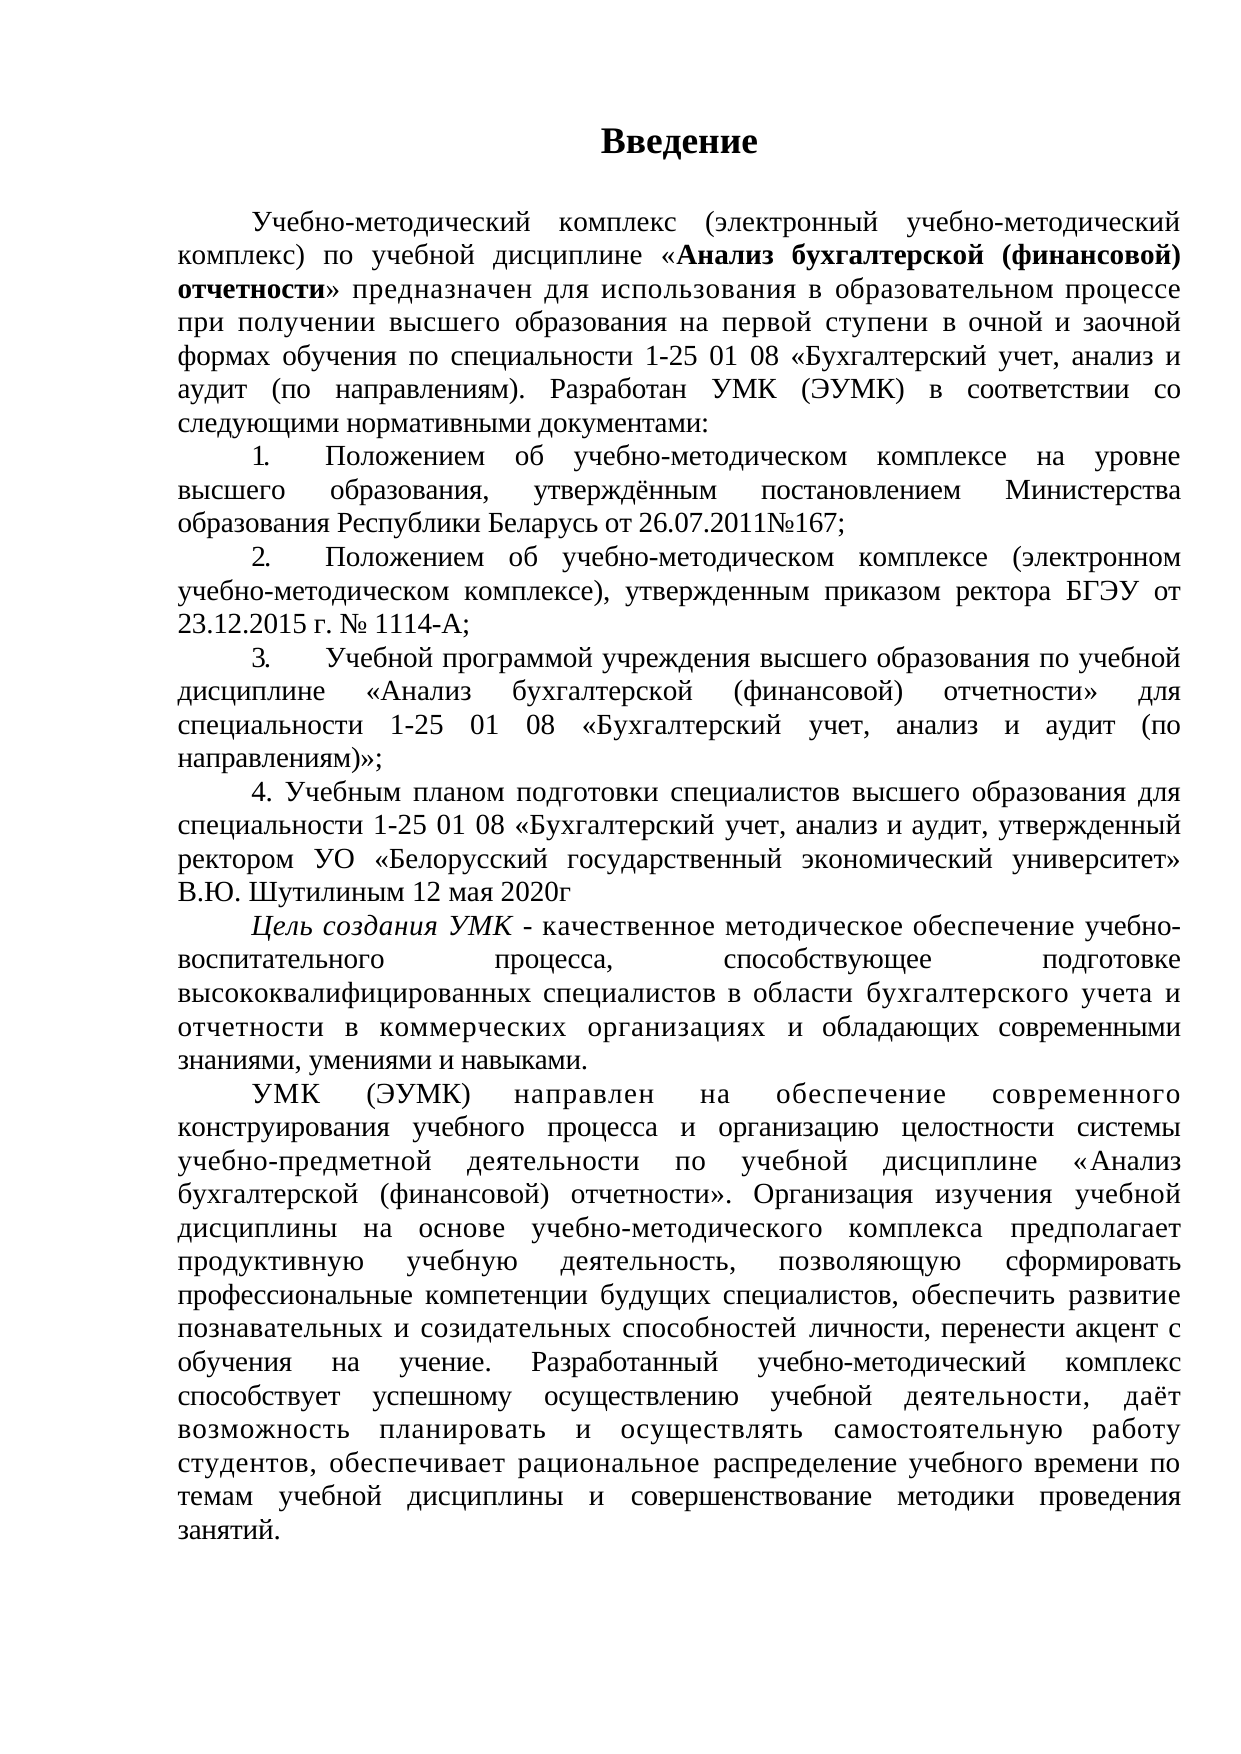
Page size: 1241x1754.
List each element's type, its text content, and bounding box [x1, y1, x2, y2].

text Цель создания УМК - качественное методическое обеспечение учебно-воспитательного процесса, способствующее подготовке высококвалифицированных специалистов в области бухгалтерского учета и отчетности в коммерческих организациях и обладающих современными знаниями, умениями и навыками. [177, 908, 1181, 1076]
text 1. Положением об учебно-методическом комплексе на уровне высшего образования, утверждённым постановлением Министерства образования Республики Беларусь от 26.07.2011№167; [177, 438, 1181, 539]
text 4. Учебным планом подготовки специалистов высшего образования для специальности 1-25 01 08 «Бухгалтерский учет, анализ и аудит, утвержденный ректором УО «Белорусский государственный экономический университет» В.Ю. Шутилиным 12 мая 2020г [177, 774, 1181, 908]
text Учебно-методический комплекс (электронный учебно-методический комплекс) по учебной дисциплине «Анализ бухгалтерской (финансовой) отчетности» предназначен для использования в образовательном процессе при получении высшего образования на первой ступени в очной и заочной формах обучения по специальности 1-25 01 08 «Бухгалтерский учет, анализ и аудит (по направлениям). Разработан УМК (ЭУМК) в соответствии со следующими нормативными документами: [177, 204, 1181, 438]
text 2. Положением об учебно-методическом комплексе (электронном учебно-методическом комплексе), утвержденным приказом ректора БГЭУ от 23.12.2015 г. № 1114-А; [177, 539, 1181, 640]
text 3. Учебной программой учреждения высшего образования по учебной дисциплине «Анализ бухгалтерской (финансовой) отчетности» для специальности 1-25 01 08 «Бухгалтерский учет, анализ и аудит (по направлениям)»; [177, 640, 1181, 774]
text УМК (ЭУМК) направлен на обеспечение современного конструирования учебного процесса и организацию целостности системы учебно-предметной деятельности по учебной дисциплине «Анализ бухгалтерской (финансовой) отчетности». Организация изучения учебной дисциплины на основе учебно-методического комплекса предполагает продуктивную учебную деятельность, позволяющую сформировать профессиональные компетенции будущих специалистов, обеспечить развитие познавательных и созидательных способностей личности, перенести акцент с обучения на учение. Разработанный учебно-методический комплекс способствует успешному осуществлению учебной деятельности, даёт возможность планировать и осуществлять самостоятельную работу студентов, обеспечивает рациональное распределение учебного времени по темам учебной дисциплины и совершенствование методики проведения занятий. [177, 1076, 1181, 1545]
text Введение [177, 118, 1181, 161]
